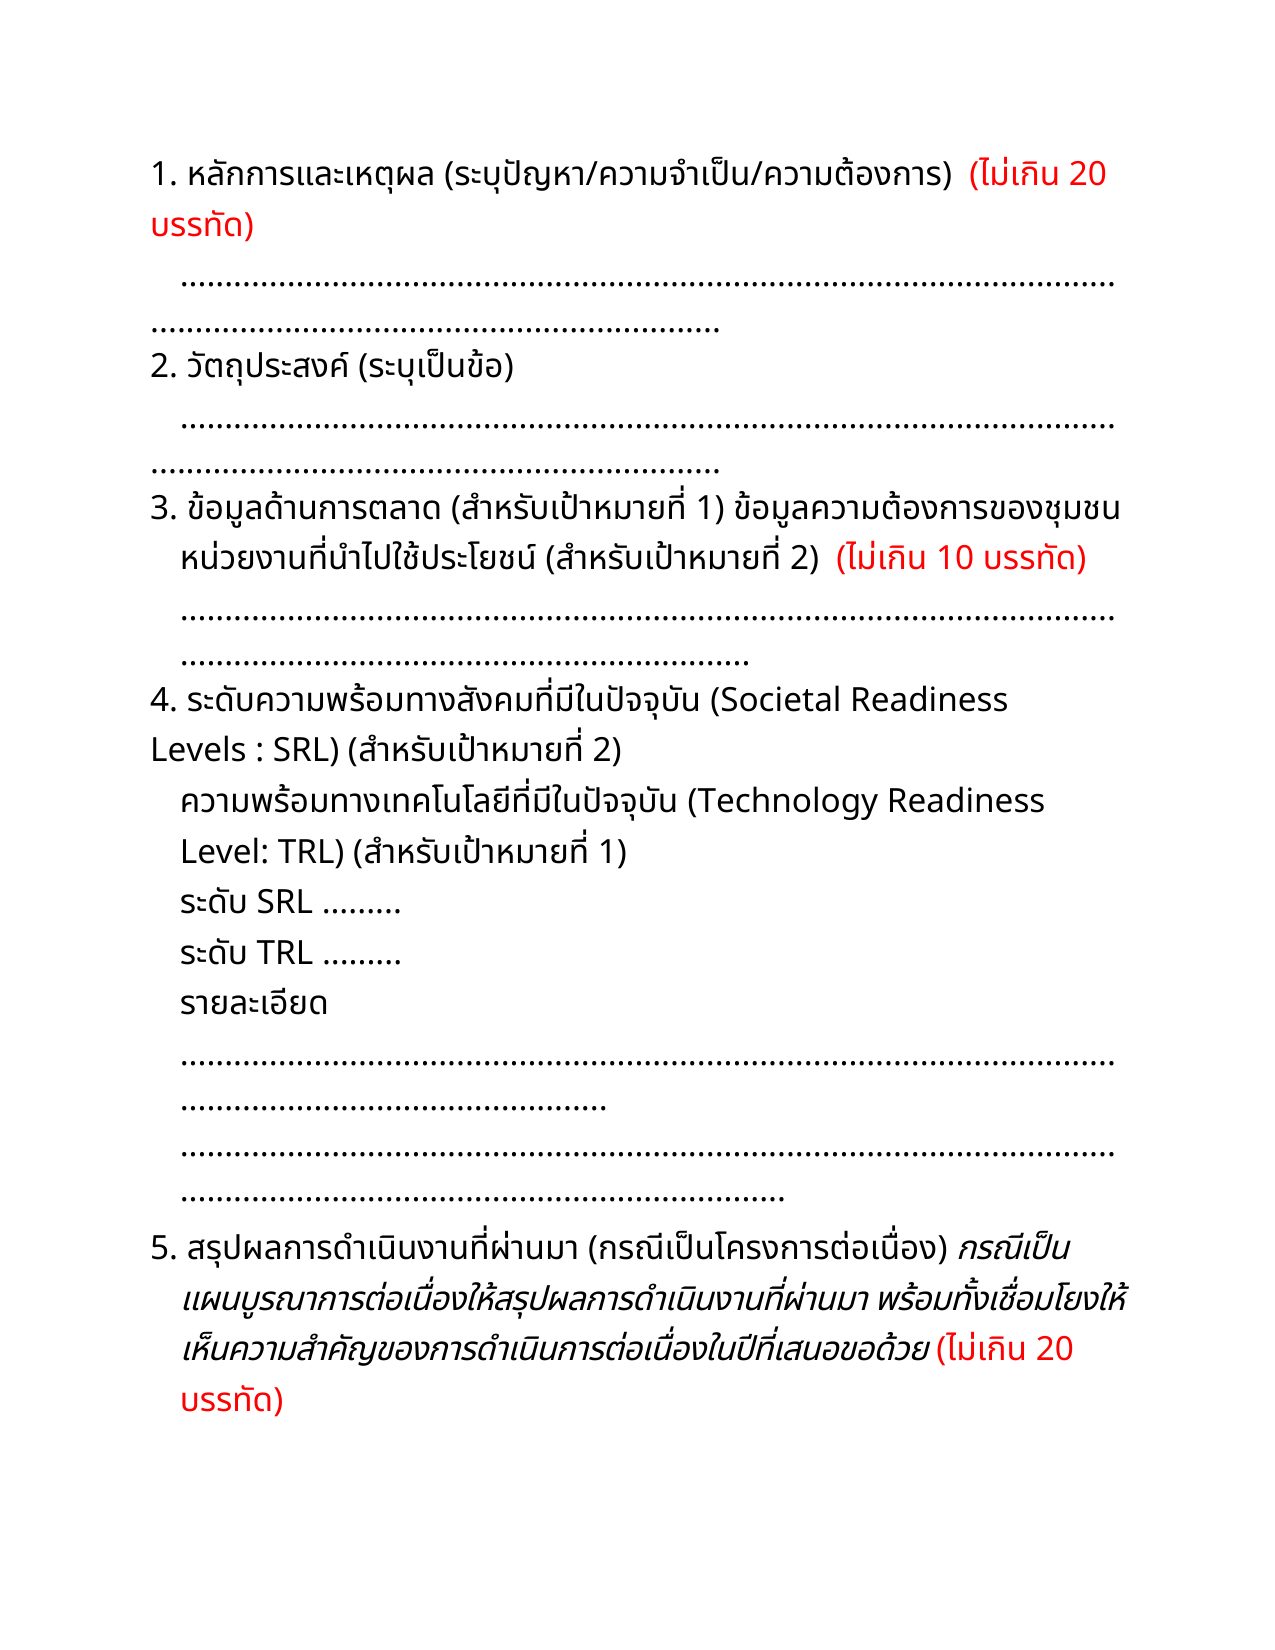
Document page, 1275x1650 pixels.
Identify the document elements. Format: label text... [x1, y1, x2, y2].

text 5. สรุปผลการดำเนินงานที่ผ่านมา (กรณีเป็นโครงการต่อเนื่อง) กรณีเป็นแผนบูรณาการต่อเนื่องให้สรุปผลการดำเนินงานที่ผ่านมา พร้อมทั้งเชื่อมโยงให้เห็นความสำคัญของการดำเนินการต่อเนื่องในปีที่เสนอขอด้วย (ไม่เกิน 20 บรรทัด) [150, 1224, 1125, 1426]
text ......................................................................................................................................................................... [150, 393, 1125, 483]
text รายละเอียด ......................................................................................................................................................... [179, 979, 1125, 1121]
text ......................................................................................................................................................................... [150, 251, 1125, 342]
text ความพร้อมทางเทคโนโลยีที่มีในปัจจุบัน (Technology Readiness Level: TRL) (สำหรับเป้าหมายที่ 1) [179, 777, 1125, 878]
text ระดับ SRL ......... [179, 878, 1125, 929]
text ระดับ TRL ......... [179, 929, 1125, 979]
text 2. วัตถุประสงค์ (ระบุเป็นข้อ) [150, 342, 1125, 393]
text 1. หลักการและเหตุผล (ระบุปัญหา/ความจำเป็น/ความต้องการ) (ไม่เกิน 20 บรรทัด) [150, 150, 1125, 251]
text 4. ระดับความพร้อมทางสังคมที่มีในปัจจุบัน (Societal Readiness Levels : SRL) (สำหรับเป้าหมายที่ 2) [150, 676, 1125, 777]
text 3. ข้อมูลด้านการตลาด (สำหรับเป้าหมายที่ 1) ข้อมูลความต้องการของชุมชน หน่วยงานที่นำไปใช้ประโยชน์ (สำหรับเป้าหมายที่ 2) (ไม่เกิน 10 บรรทัด) ......................................................................................................................................................................... [150, 483, 1125, 676]
text ............................................................................................................................................................................. [179, 1121, 1125, 1211]
